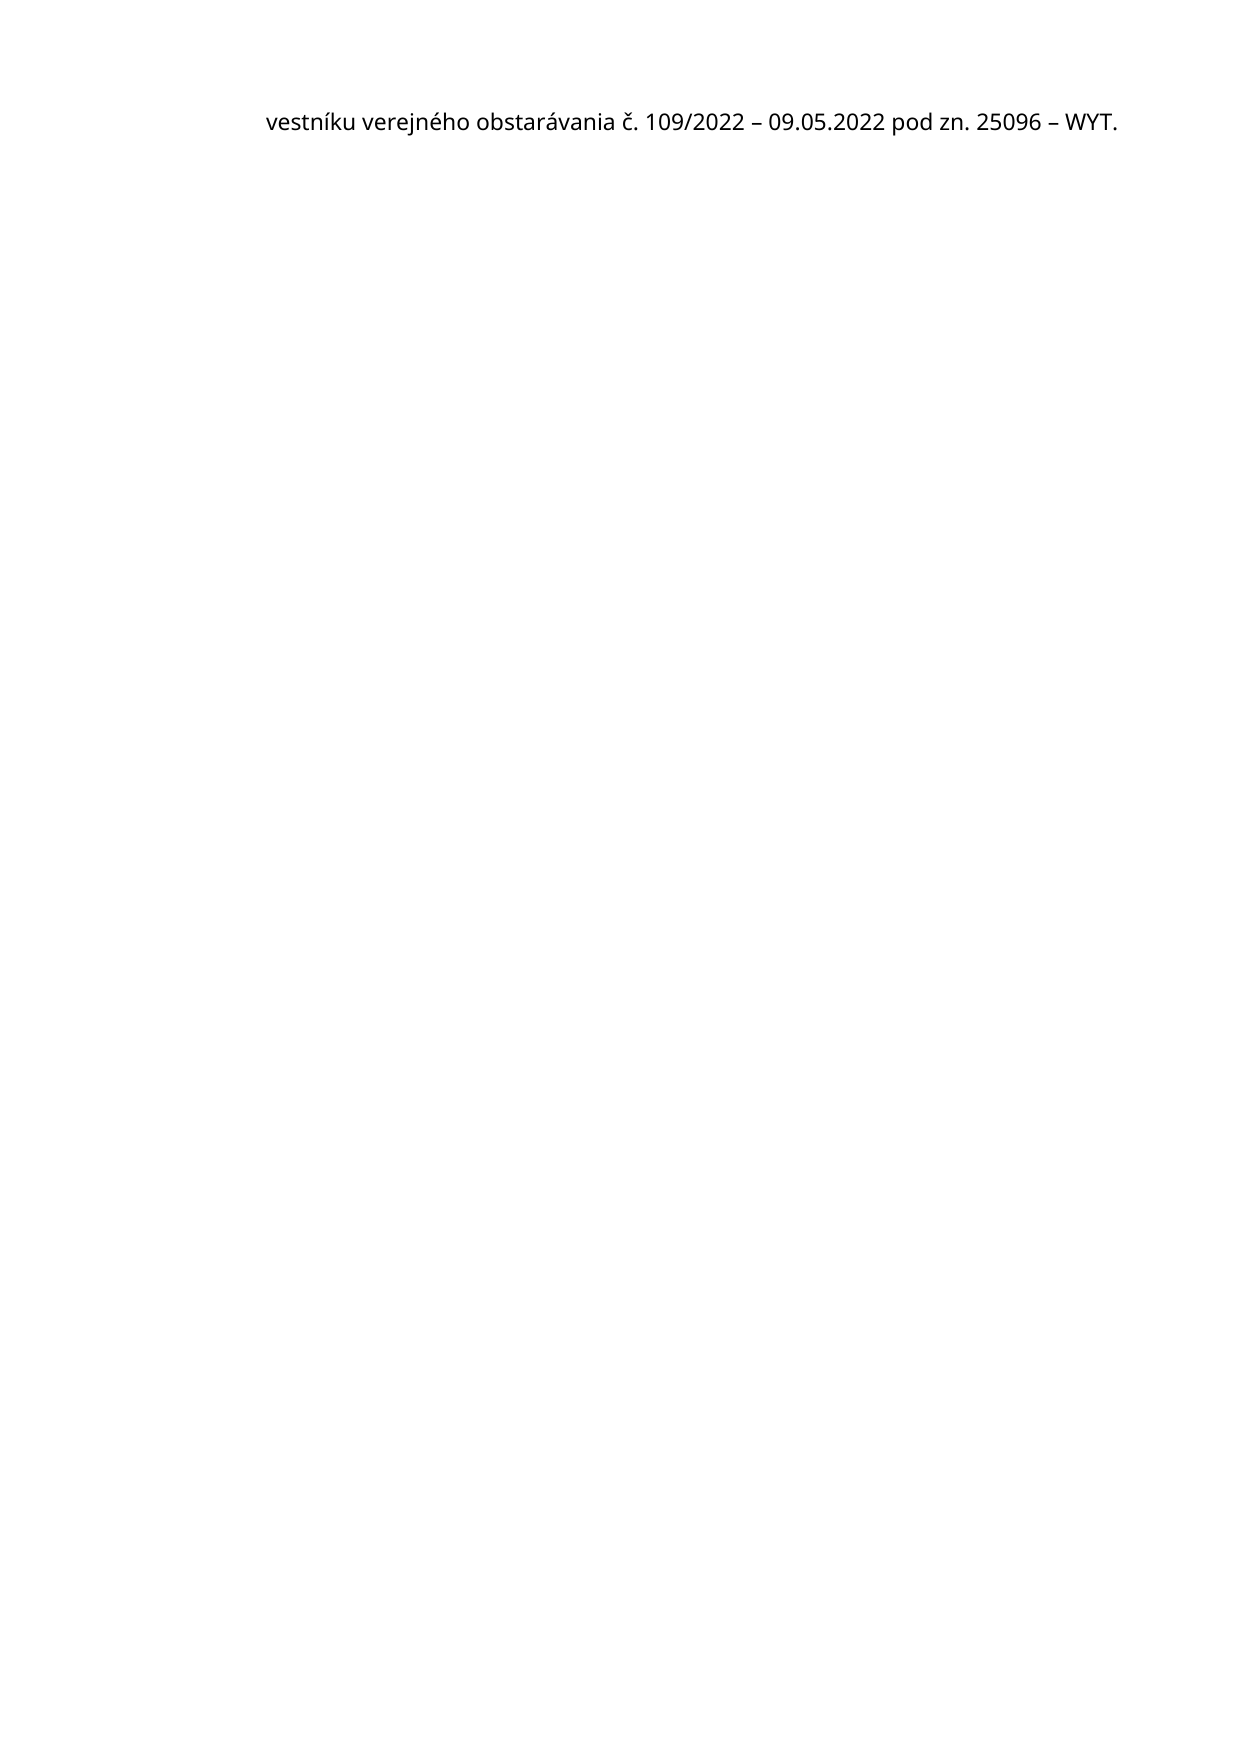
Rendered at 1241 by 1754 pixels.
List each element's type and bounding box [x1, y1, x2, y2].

list [207, 106, 1123, 137]
